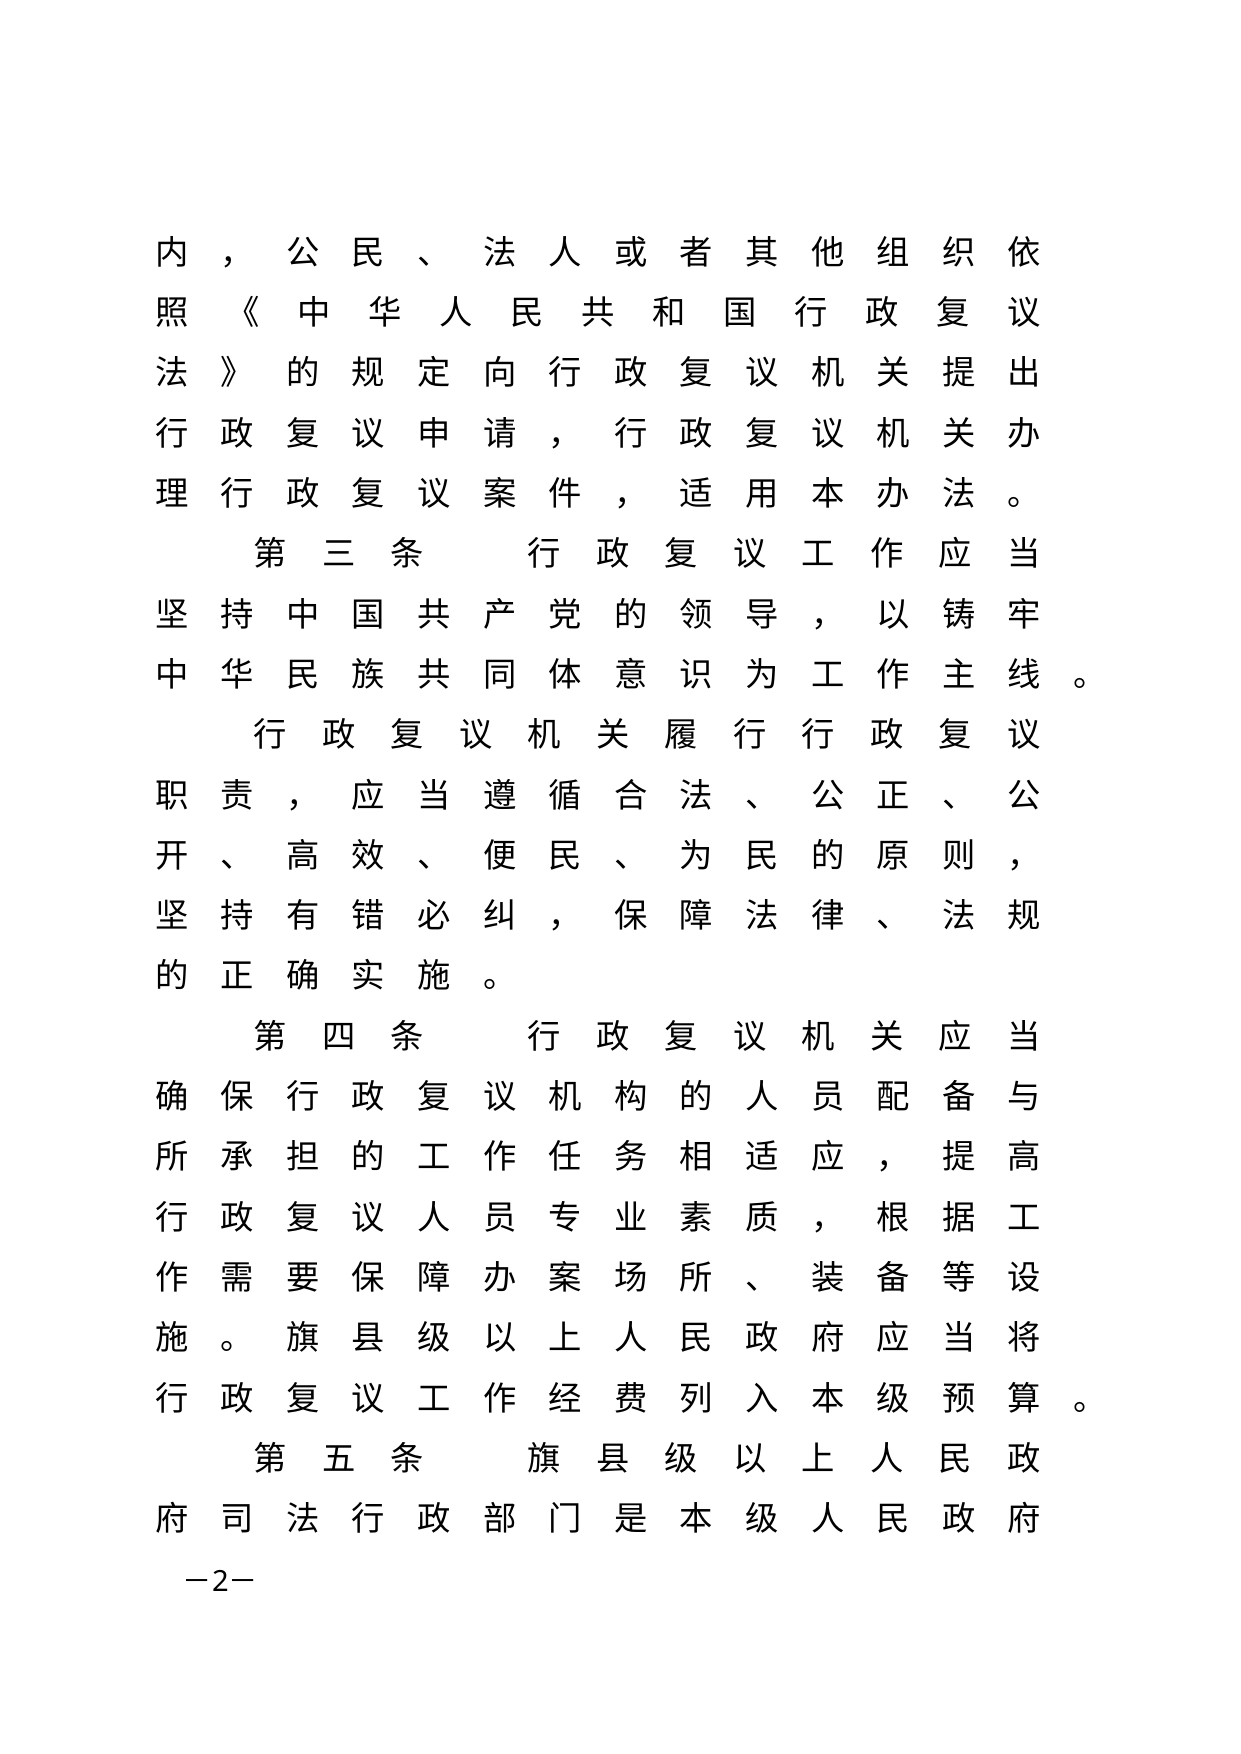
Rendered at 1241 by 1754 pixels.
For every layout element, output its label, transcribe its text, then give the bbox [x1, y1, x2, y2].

text 第二条 在自治区行政区域内，公民、法人或者其他组织依照《中华人民共和国行政复议法》的规定向行政复议机关提出行政复议申请，行政复议机关办理行政复议案件，适用本办法。 [155, 219, 1073, 521]
text 第四条 行政复议机关应当确保行政复议机构的人员配备与所承担的工作任务相适应，提高行政复议人员专业素质，根据工作需要保障办案场所、装备等设施。旗县级以上人民政府应当将行政复议工作经费列入本级预算。 [155, 1003, 1073, 1426]
text 第五条 旗县级以上人民政府司法行政部门是本级人民政府的行政复议机构。 [155, 1426, 1073, 1546]
text 行政复议机关履行行政复议职责，应当遵循合法、公正、公开、高效、便民、为民的原则，坚持有错必纠，保障法律、法规的正确实施。 [155, 702, 1073, 1003]
text 第三条 行政复议工作应当坚持中国共产党的领导，以铸牢中华民族共同体意识为工作主线。 [155, 521, 1073, 702]
